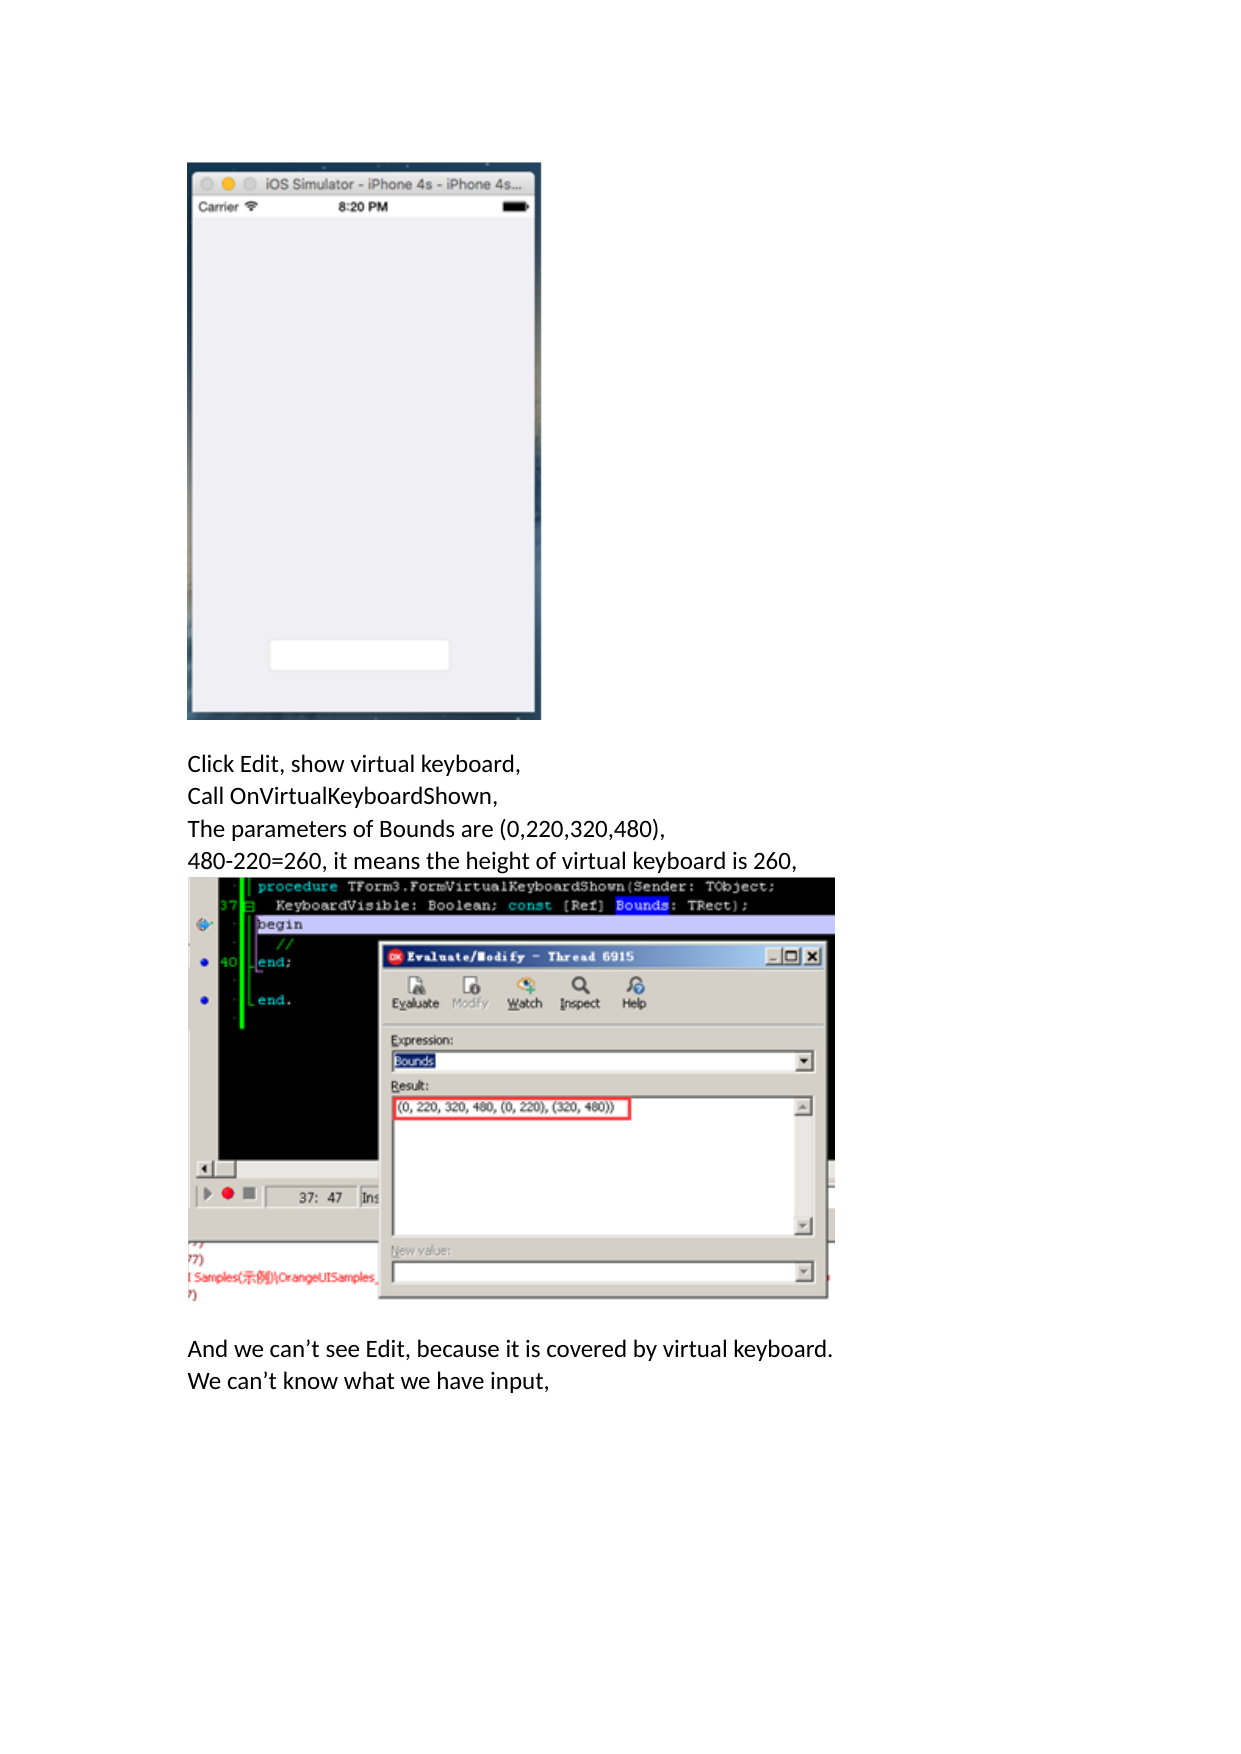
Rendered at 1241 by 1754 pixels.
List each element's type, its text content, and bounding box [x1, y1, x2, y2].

text Click Edit, show virtual keyboard, [187, 747, 1053, 779]
text Call OnVirtualKeyboardShown, [187, 779, 1053, 812]
text The parameters of Bounds are (0,220,320,480), [187, 812, 1053, 844]
text And we can’t see Edit, because it is covered by virtual keyboard. [187, 1332, 1053, 1364]
picture [187, 161, 543, 720]
text We can’t know what we have input, [187, 1364, 1053, 1397]
text 480-220=260, it means the height of virtual keyboard is 260, [187, 844, 1053, 877]
picture [187, 876, 835, 1301]
